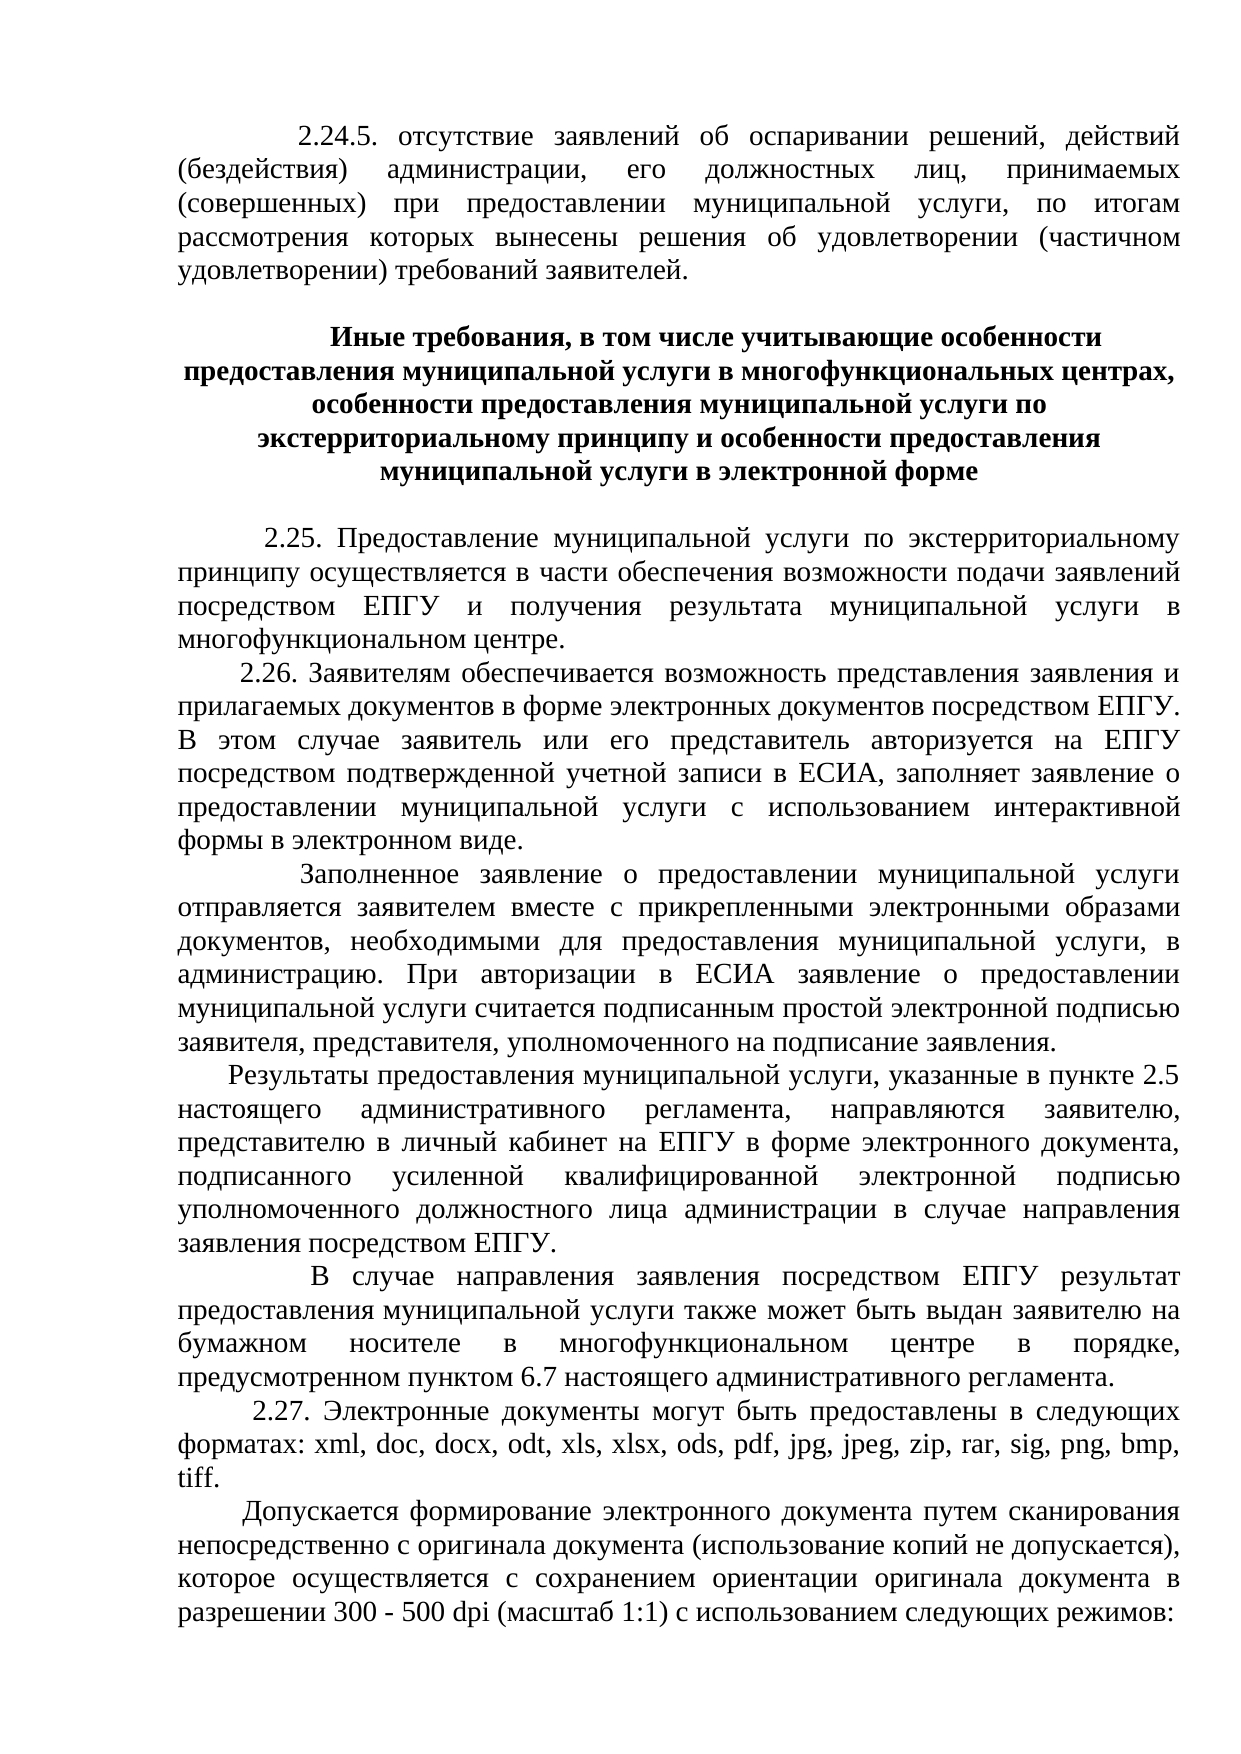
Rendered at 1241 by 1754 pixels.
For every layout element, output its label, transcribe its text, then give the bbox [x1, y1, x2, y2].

text 2.27. Электронные документы могут быть предоставлены в следующих форматах: xml, doc, docx, odt, xls, xlsx, ods, pdf, jpg, jpeg, zip, rar, sig, png, bmp, tiff. [177, 1393, 1181, 1493]
text Результаты предоставления муниципальной услуги, указанные в пункте 2.5 настоящего административного регламента, направляются заявителю, представителю в личный кабинет на ЕПГУ в форме электронного документа, подписанного усиленной квалифицированной электронной подписью уполномоченного должностного лица администрации в случае направления заявления посредством ЕПГУ. [177, 1057, 1181, 1258]
text Допускается формирование электронного документа путем сканирования непосредственно с оригинала документа (использование копий не допускается), которое осуществляется с сохранением ориентации оригинала документа в разрешении 300 - 500 dpi (масштаб 1:1) с использованием следующих режимов: [177, 1493, 1181, 1627]
text Иные требования, в том числе учитывающие особенности предоставления муниципальной услуги в многофункциональных центрах, особенности предоставления муниципальной услуги по экстерриториальному принципу и особенности предоставления муниципальной услуги в электронной форме [177, 319, 1181, 487]
text 2.26. Заявителям обеспечивается возможность представления заявления и прилагаемых документов в форме электронных документов посредством ЕПГУ. В этом случае заявитель или его представитель авторизуется на ЕПГУ посредством подтвержденной учетной записи в ЕСИА, заполняет заявление о предоставлении муниципальной услуги с использованием интерактивной формы в электронном виде. [177, 655, 1181, 856]
text 2.24.5. отсутствие заявлений об оспаривании решений, действий (бездействия) администрации, его должностных лиц, принимаемых (совершенных) при предоставлении муниципальной услуги, по итогам рассмотрения которых вынесены решения об удовлетворении (частичном удовлетворении) требований заявителей. [177, 118, 1181, 286]
text Заполненное заявление о предоставлении муниципальной услуги отправляется заявителем вместе с прикрепленными электронными образами документов, необходимыми для предоставления муниципальной услуги, в администрацию. При авторизации в ЕСИА заявление о предоставлении муниципальной услуги считается подписанным простой электронной подписью заявителя, представителя, уполномоченного на подписание заявления. [177, 856, 1181, 1057]
text В случае направления заявления посредством ЕПГУ результат предоставления муниципальной услуги также может быть выдан заявителю на бумажном носителе в многофункциональном центре в порядке, предусмотренном пунктом 6.7 настоящего административного регламента. [177, 1258, 1181, 1393]
text 2.25. Предоставление муниципальной услуги по экстерриториальному принципу осуществляется в части обеспечения возможности подачи заявлений посредством ЕПГУ и получения результата муниципальной услуги в многофункциональном центре. [177, 521, 1181, 655]
